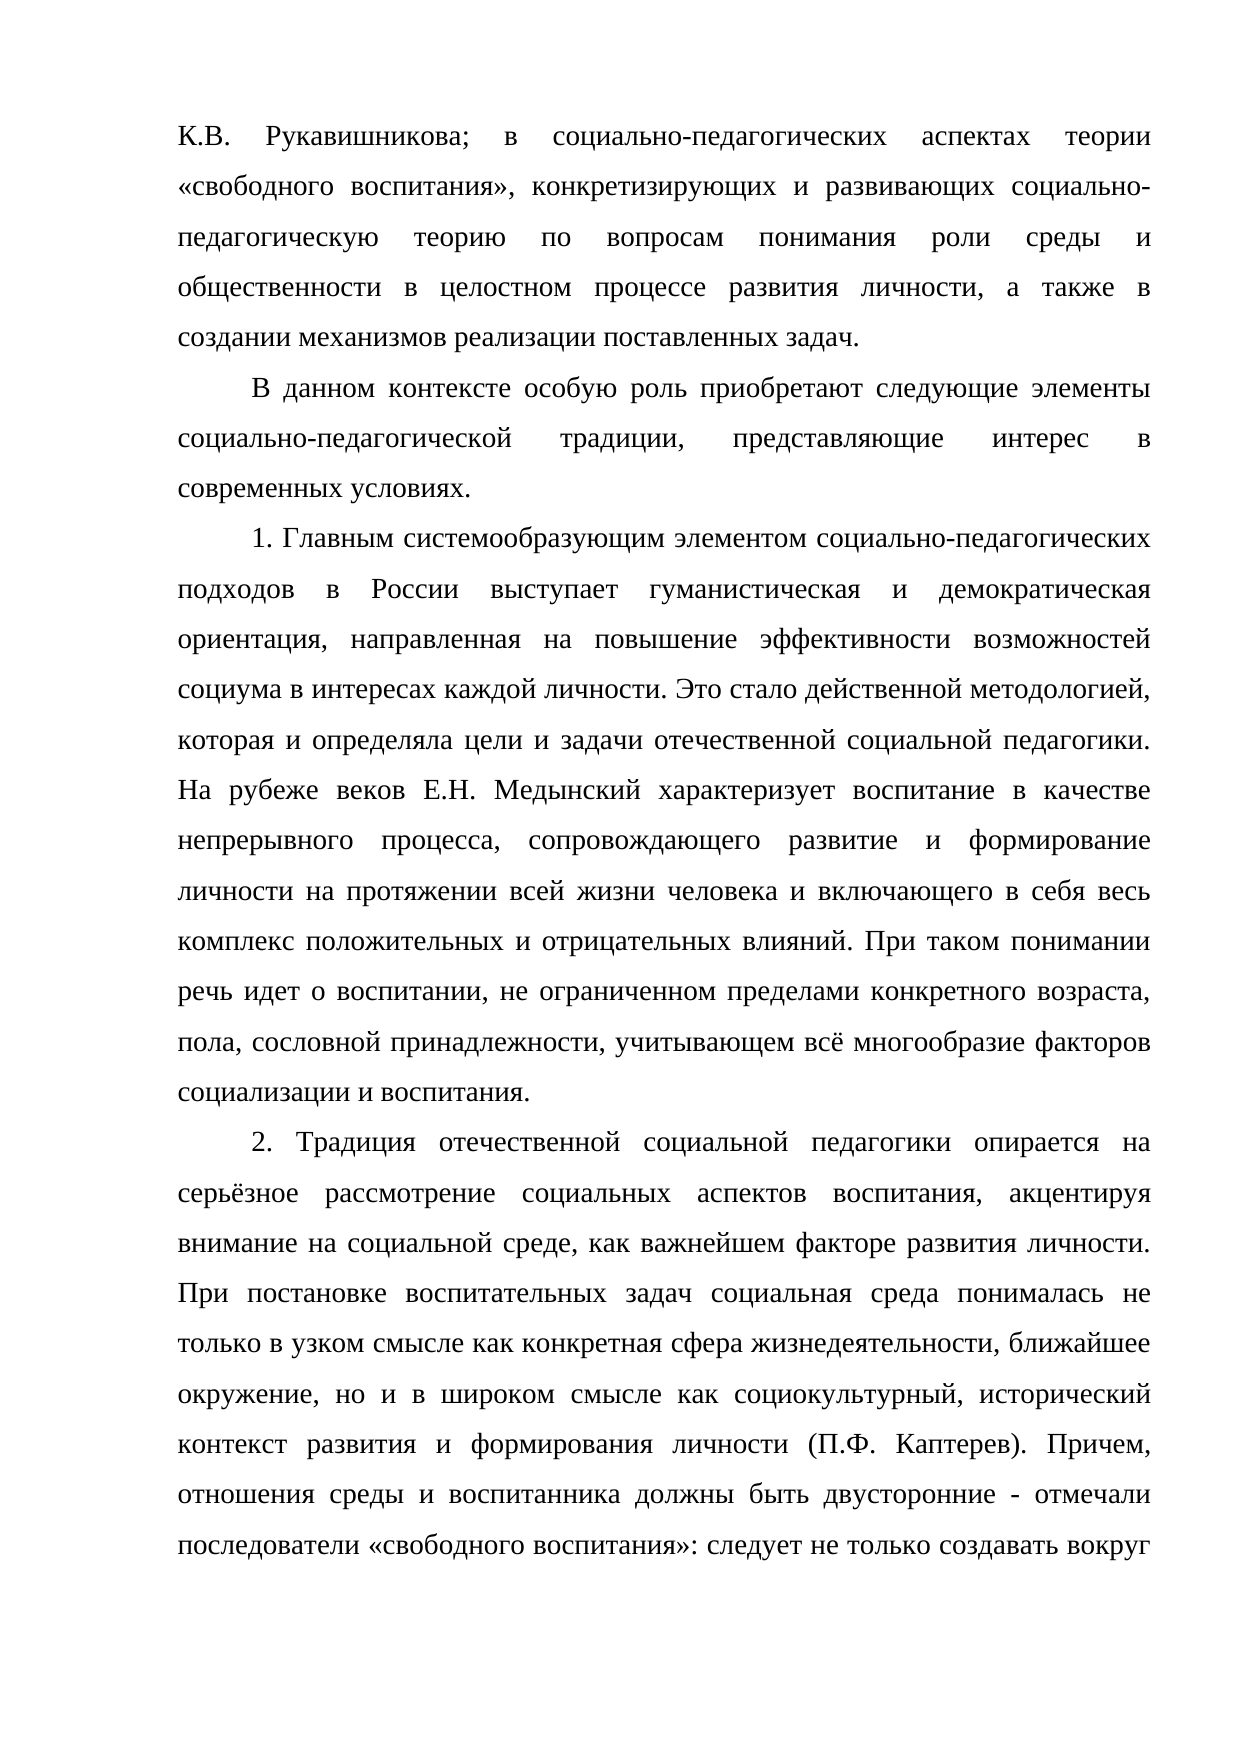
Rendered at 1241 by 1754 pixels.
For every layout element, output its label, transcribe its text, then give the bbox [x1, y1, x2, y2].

text 1. Главным системообразующим элементом социально-педагогических подходов в России выступает гуманистическая и демократическая ориентация, направленная на повышение эффективности возможностей социума в интересах каждой личности. Это стало действенной методологией, которая и определяла цели и задачи отечественной социальной педагогики. На рубеже веков Е.Н. Медынский характеризует воспитание в качестве непрерывного процесса, сопровождающего развитие и формирование личности на протяжении всей жизни человека и включающего в себя весь комплекс положительных и отрицательных влияний. При таком понимании речь идет о воспитании, не ограниченном пределами конкретного возраста, пола, сословной принадлежности, учитывающем всё многообразие факторов социализации и воспитания. [177, 521, 1152, 1108]
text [177, 1124, 1152, 1560]
text В данном контексте особую роль приобретают следующие элементы социально-педагогической традиции, представляющие интерес в современных условиях. [177, 370, 1152, 504]
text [177, 118, 1152, 353]
